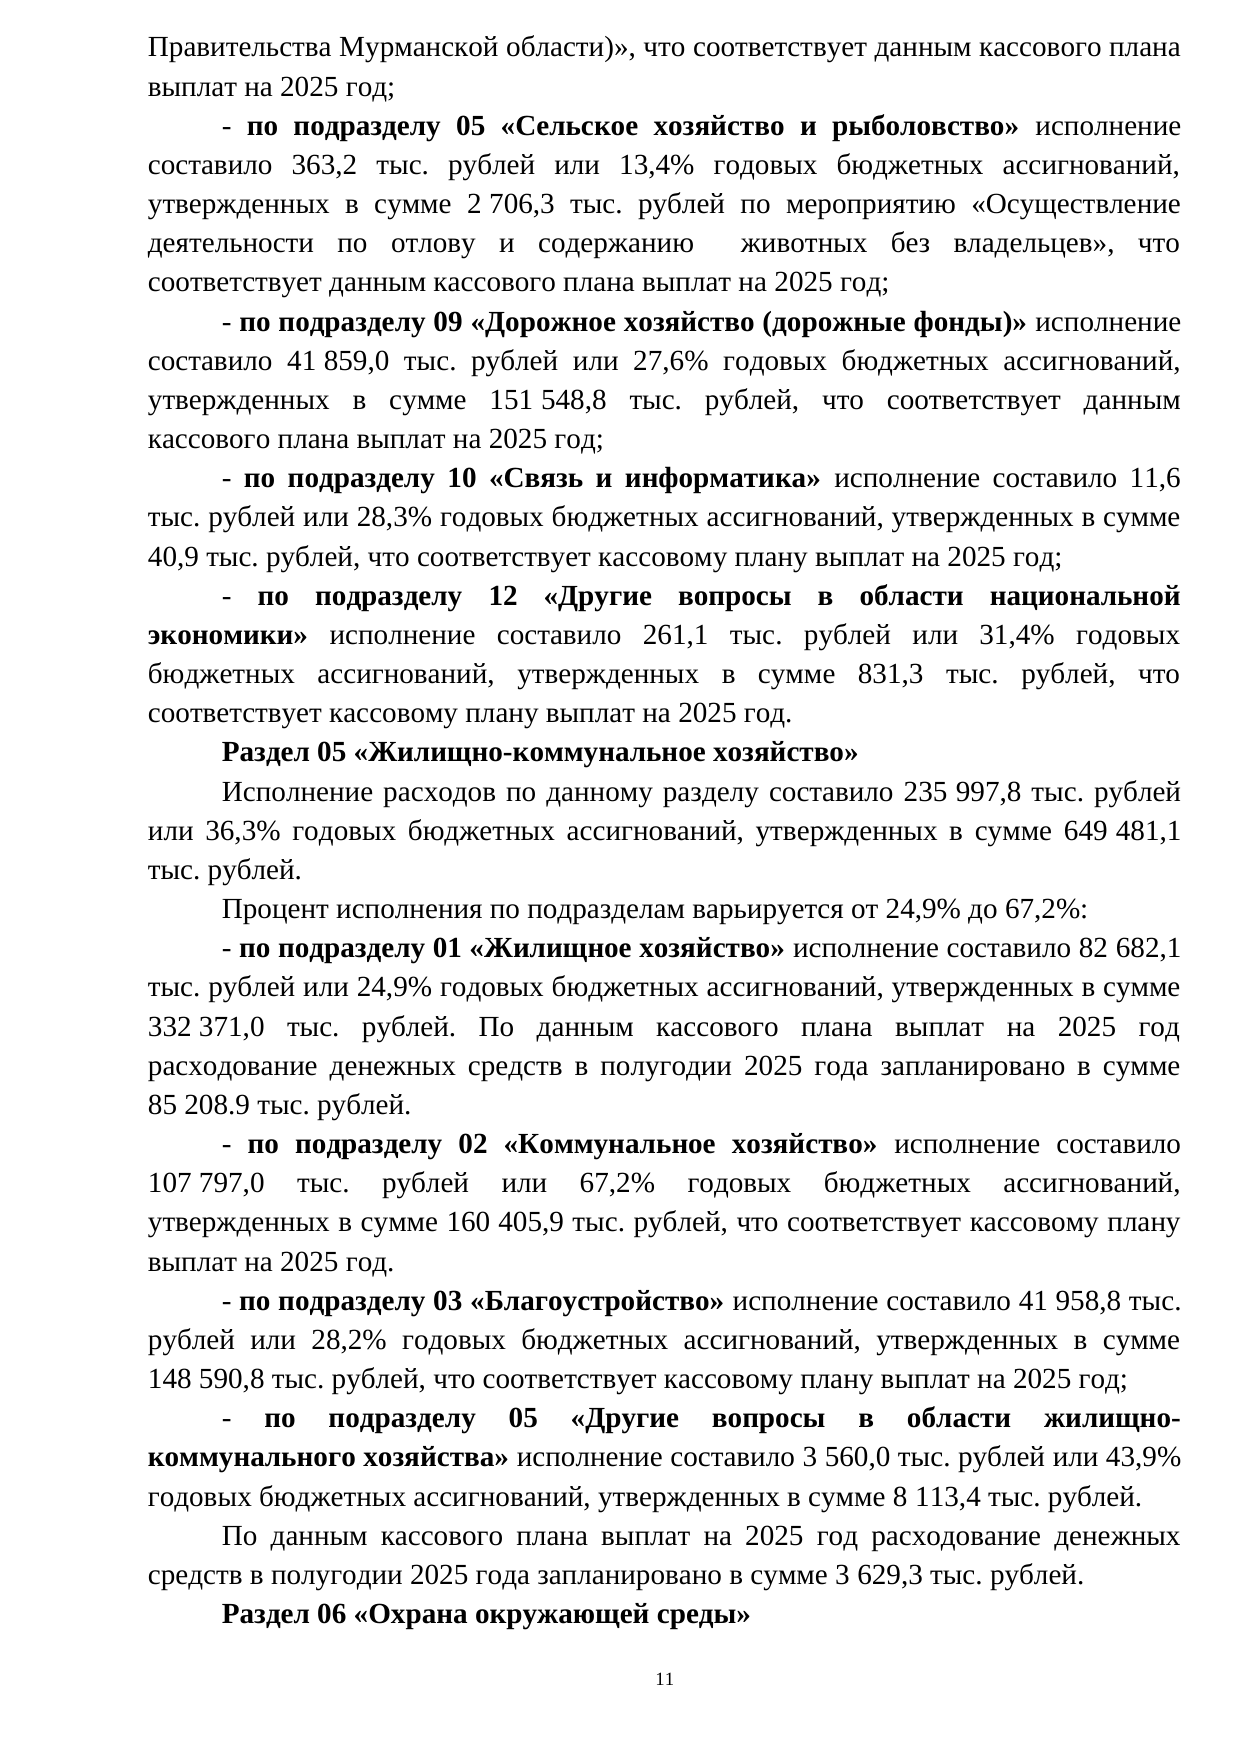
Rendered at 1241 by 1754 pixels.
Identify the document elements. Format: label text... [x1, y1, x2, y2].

text Исполнение расходов по данному разделу составило 235 997,8 тыс. рублей или 36,3% годовых бюджетных ассигнований, утвержденных в сумме 649 481,1 тыс. рублей. [148, 774, 1181, 886]
text - по подразделу 01 «Жилищное хозяйство» исполнение составило 82 682,1 тыс. рублей или 24,9% годовых бюджетных ассигнований, утвержденных в сумме 332 371,0 тыс. рублей. По данным кассового плана выплат на 2025 год расходование денежных средств в полугодии 2025 года запланировано в сумме 85 208.9 тыс. рублей. [148, 930, 1181, 1121]
text Процент исполнения по подразделам варьируется от 24,9% до 67,2%: [148, 891, 1181, 925]
text - по подразделу 05 «Другие вопросы в области жилищно-коммунального хозяйства» исполнение составило 3 560,0 тыс. рублей или 43,9% годовых бюджетных ассигнований, утвержденных в сумме 8 113,4 тыс. рублей. [148, 1400, 1181, 1512]
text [148, 29, 1181, 102]
text - по подразделу 12 «Другие вопросы в области национальной экономики» исполнение составило 261,1 тыс. рублей или 31,4% годовых бюджетных ассигнований, утвержденных в сумме 831,3 тыс. рублей, что соответствует кассовому плану выплат на 2025 год. [148, 578, 1181, 729]
text - по подразделу 02 «Коммунальное хозяйство» исполнение составило 107 797,0 тыс. рублей или 67,2% годовых бюджетных ассигнований, утвержденных в сумме 160 405,9 тыс. рублей, что соответствует кассовому плану выплат на 2025 год. [148, 1126, 1181, 1277]
text - по подразделу 03 «Благоустройство» исполнение составило 41 958,8 тыс. рублей или 28,2% годовых бюджетных ассигнований, утвержденных в сумме 148 590,8 тыс. рублей, что соответствует кассовому плану выплат на 2025 год; [148, 1283, 1181, 1395]
text - по подразделу 09 «Дорожное хозяйство (дорожные фонды)» исполнение составило 41 859,0 тыс. рублей или 27,6% годовых бюджетных ассигнований, утвержденных в сумме 151 548,8 тыс. рублей, что соответствует данным кассового плана выплат на 2025 год; [148, 304, 1181, 455]
text По данным кассового плана выплат на 2025 год расходование денежных средств в полугодии 2025 года запланировано в сумме 3 629,3 тыс. рублей. [148, 1518, 1181, 1591]
text - по подразделу 05 «Сельское хозяйство и рыболовство» исполнение составило 363,2 тыс. рублей или 13,4% годовых бюджетных ассигнований, утвержденных в сумме 2 706,3 тыс. рублей по мероприятию «Осуществление деятельности по отлову и содержанию животных без владельцев», что соответствует данным кассового плана выплат на 2025 год; [148, 108, 1181, 298]
text - по подразделу 10 «Связь и информатика» исполнение составило 11,6 тыс. рублей или 28,3% годовых бюджетных ассигнований, утвержденных в сумме 40,9 тыс. рублей, что соответствует кассовому плану выплат на 2025 год; [148, 460, 1181, 572]
text Раздел 05 «Жилищно-коммунальное хозяйство» [148, 734, 1181, 768]
text Раздел 06 «Охрана окружающей среды» [148, 1596, 1181, 1630]
